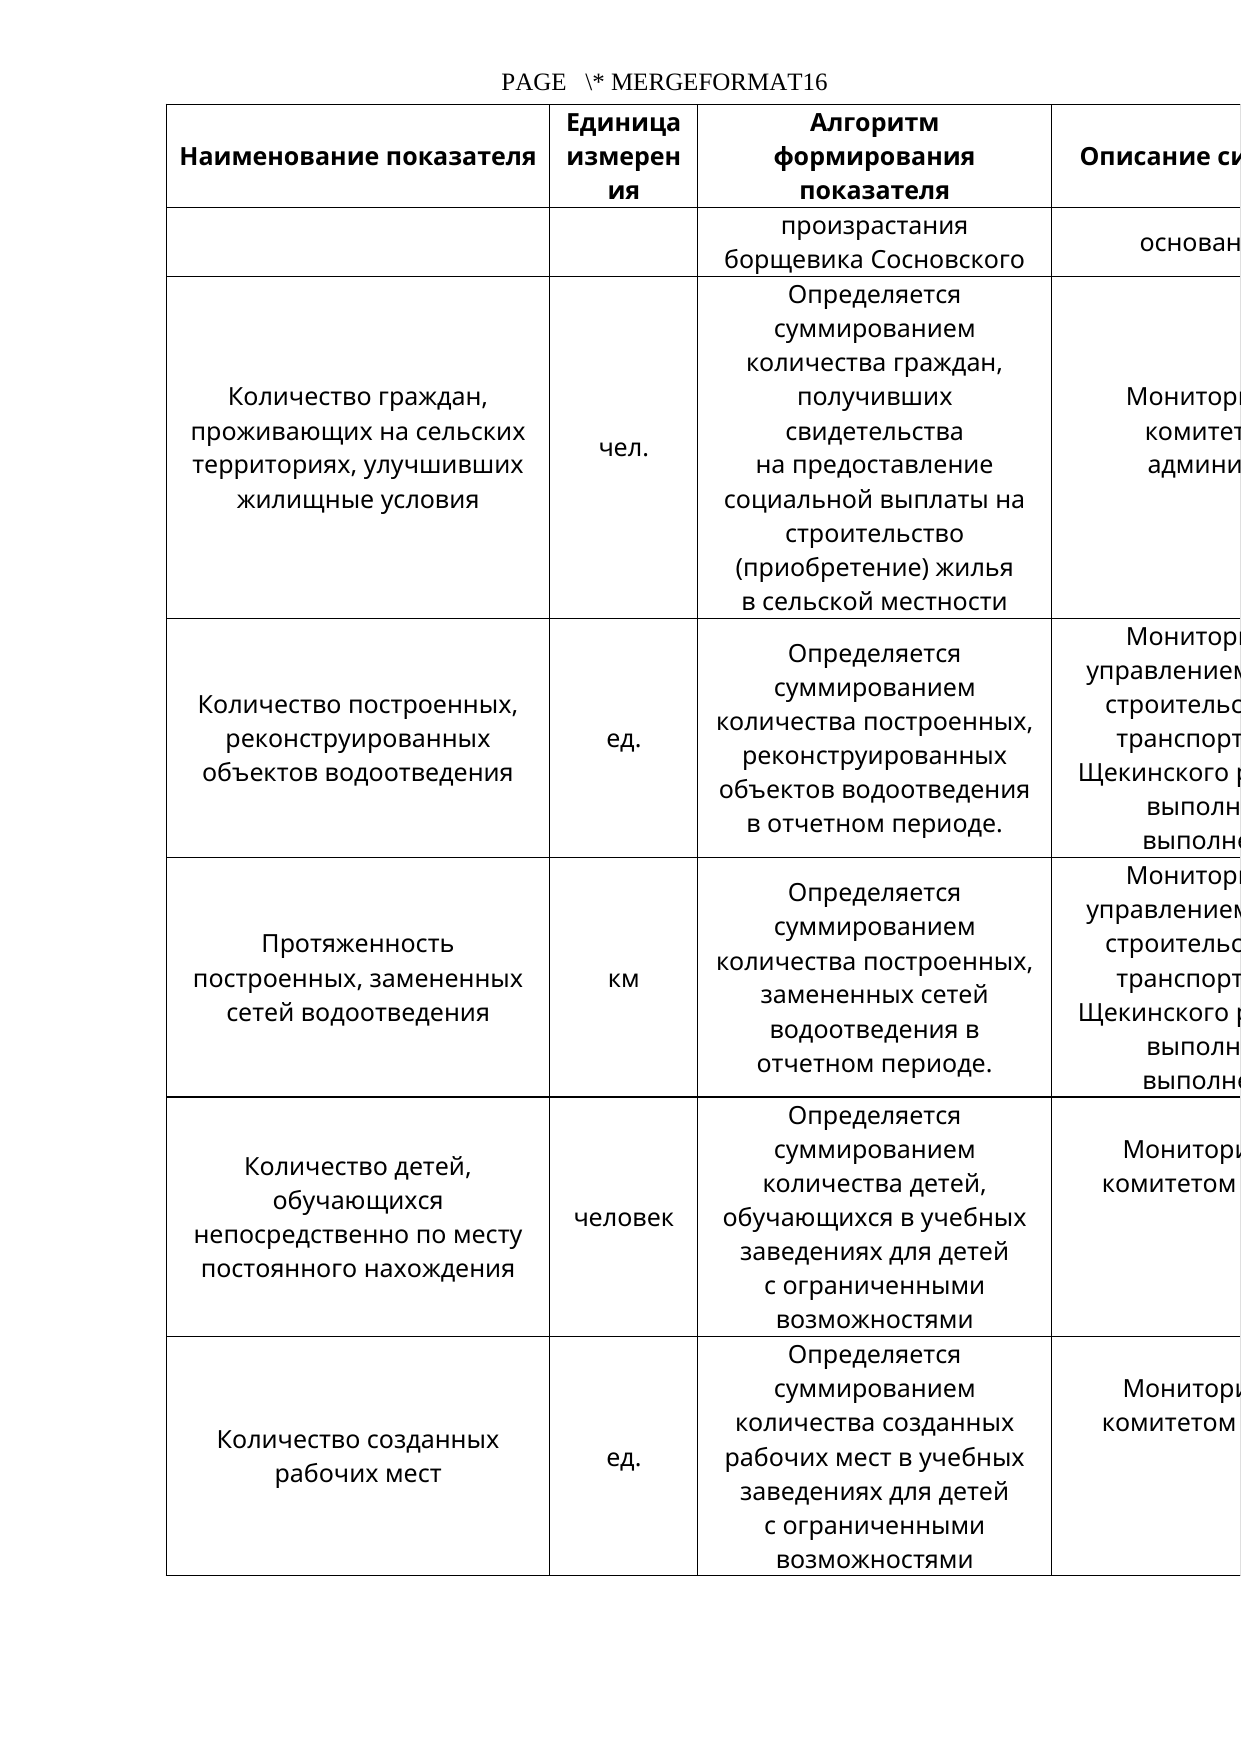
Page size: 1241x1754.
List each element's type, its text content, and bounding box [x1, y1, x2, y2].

table_cell Мониторинг показателя осуществляется комитетом экономического развития администрации Щекинского района, ежеквартально. [1052, 277, 1240, 617]
table_cell Мониторинг показателя осуществляется комитетом по образованию администрации Щекинского района [1052, 1337, 1240, 1575]
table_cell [1052, 208, 1240, 276]
table_cell человек [550, 1098, 697, 1336]
table_cell Определяется суммированием количества построенных, замененных сетей водоотведения в отчетном периоде. [698, 858, 1051, 1096]
table_cell ед. [550, 1337, 697, 1575]
table_cell Мониторинг показателя осуществляется управлением по вопросам жизнеобеспечения, строительства, благоустройства и дорожно-транспортному хозяйству администрации Щекинского района на основании мониторинга выполнения мероприятий (КС2, акты выполненных работ); ежеквартально. [1052, 858, 1240, 1096]
table_cell Мониторинг показателя осуществляется комитетом по образованию администрации Щекинского района [1052, 1098, 1240, 1336]
table_cell Количество детей, обучающихся непосредственно по месту постоянного нахождения [167, 1098, 549, 1336]
table_cell Определяется суммированием количества граждан, получивших свидетельства на предоставление социальной выплаты на строительство (приобретение) жилья в сельской местности [698, 277, 1051, 617]
table_header Наименование показателя [167, 105, 549, 207]
table_cell Мониторинг показателя осуществляется управлением по вопросам жизнеобеспечения, строительства, благоустройства и дорожно-транспортному хозяйству администрации Щекинского района на основании мониторинга выполнения мероприятий (КС2, акты выполненных работ); ежеквартально. [1052, 619, 1240, 857]
table_header Единица измерения [550, 105, 697, 207]
table_header Описание системы мониторинга показателя [1052, 105, 1240, 207]
table_cell Определяется суммированием количества созданных рабочих мест в учебных заведениях для детей с ограниченными возможностями [698, 1337, 1051, 1575]
table_cell Протяженность построенных, замененных сетей водоотведения [167, 858, 549, 1096]
table_cell Количество построенных, реконструированных объектов водоотведения [167, 619, 549, 857]
table_cell км [550, 858, 697, 1096]
table_cell Количество созданных рабочих мест [167, 1337, 549, 1575]
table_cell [698, 208, 1051, 276]
table_cell Определяется суммированием количества детей, обучающихся в учебных заведениях для детей с ограниченными возможностями [698, 1098, 1051, 1336]
table_cell чел. [550, 277, 697, 617]
table_cell га [550, 208, 697, 276]
table_cell Количество граждан, проживающих на сельских территориях, улучшивших жилищные условия [167, 277, 549, 617]
table_cell Определяется суммированием количества построенных, реконструированных объектов водоотведения в отчетном периоде. [698, 619, 1051, 857]
table_header Алгоритм формирования показателя [698, 105, 1051, 207]
table_cell ед. [550, 619, 697, 857]
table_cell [167, 208, 549, 276]
